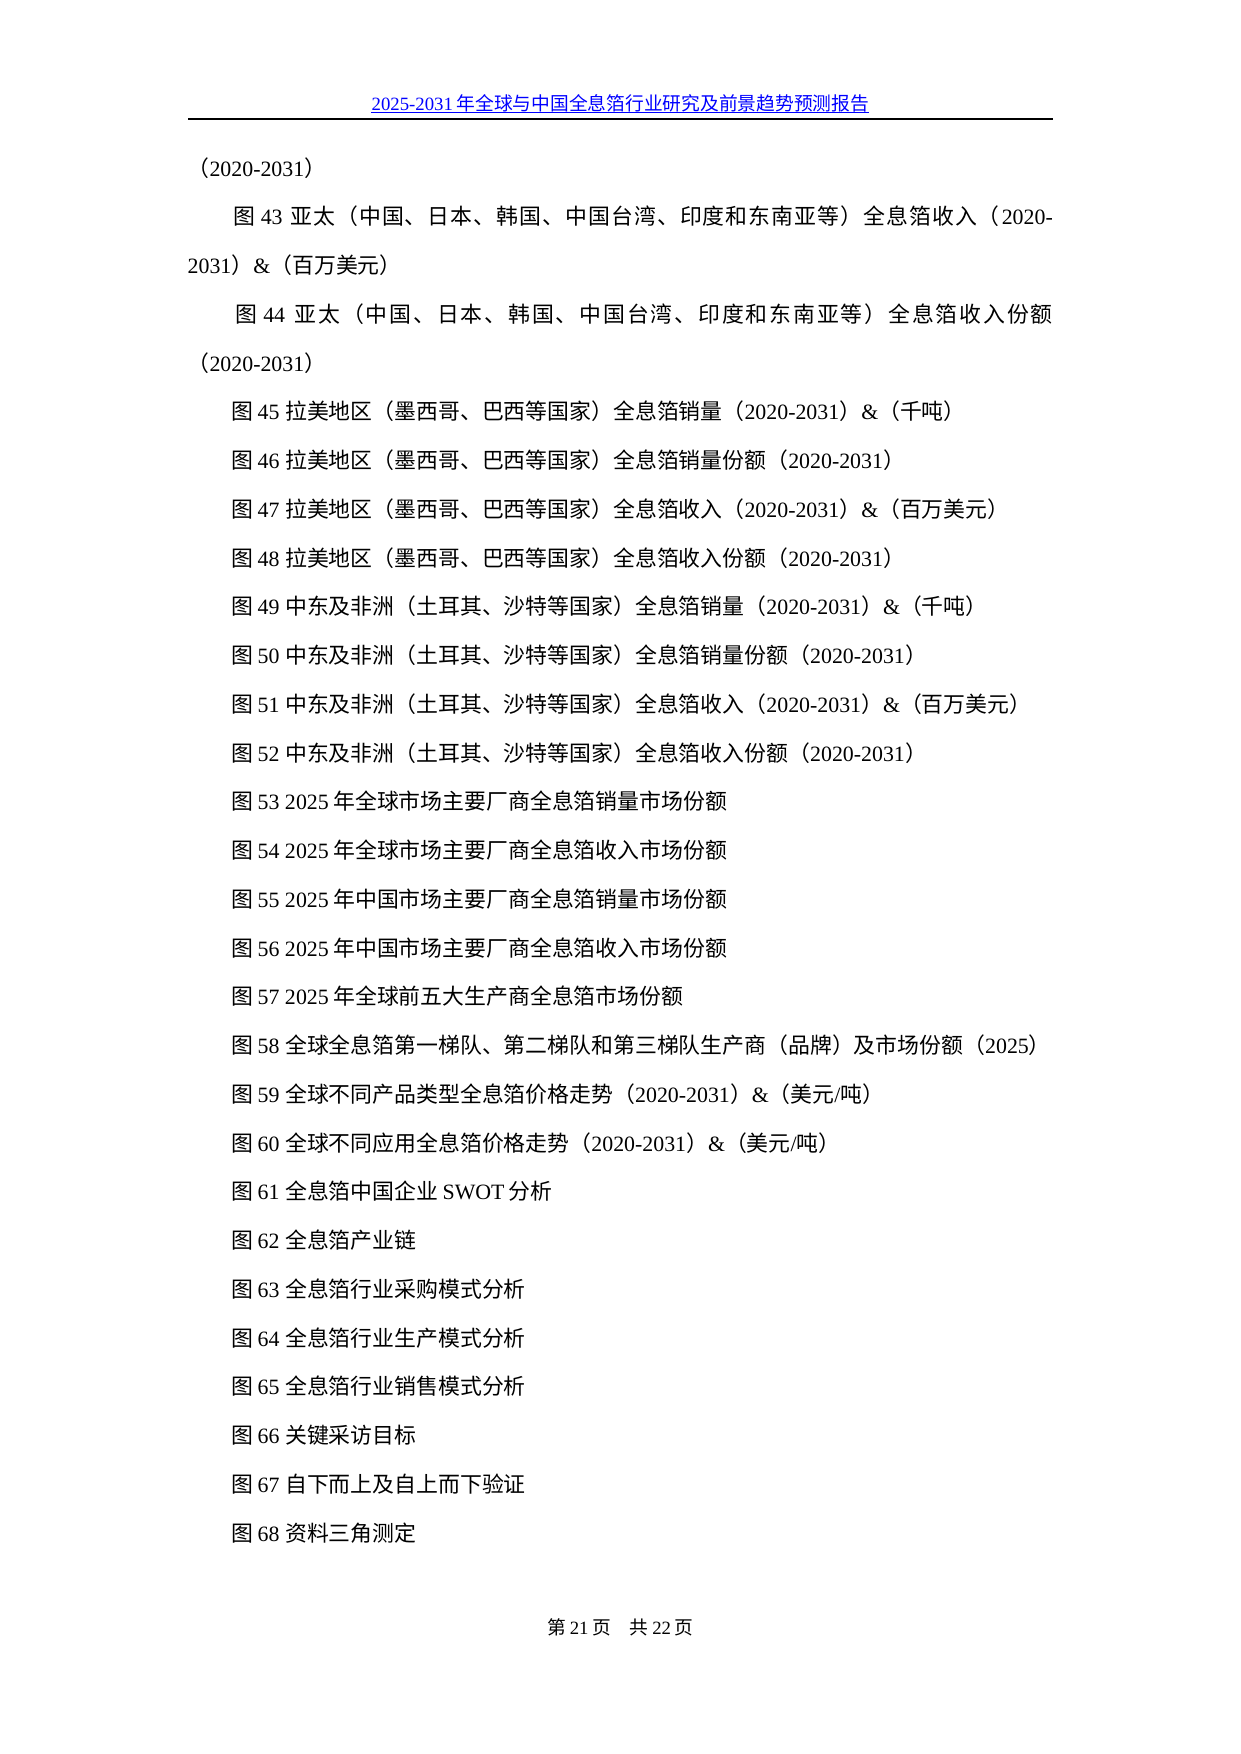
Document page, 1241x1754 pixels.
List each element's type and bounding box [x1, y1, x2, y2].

text [187, 150, 1053, 1548]
